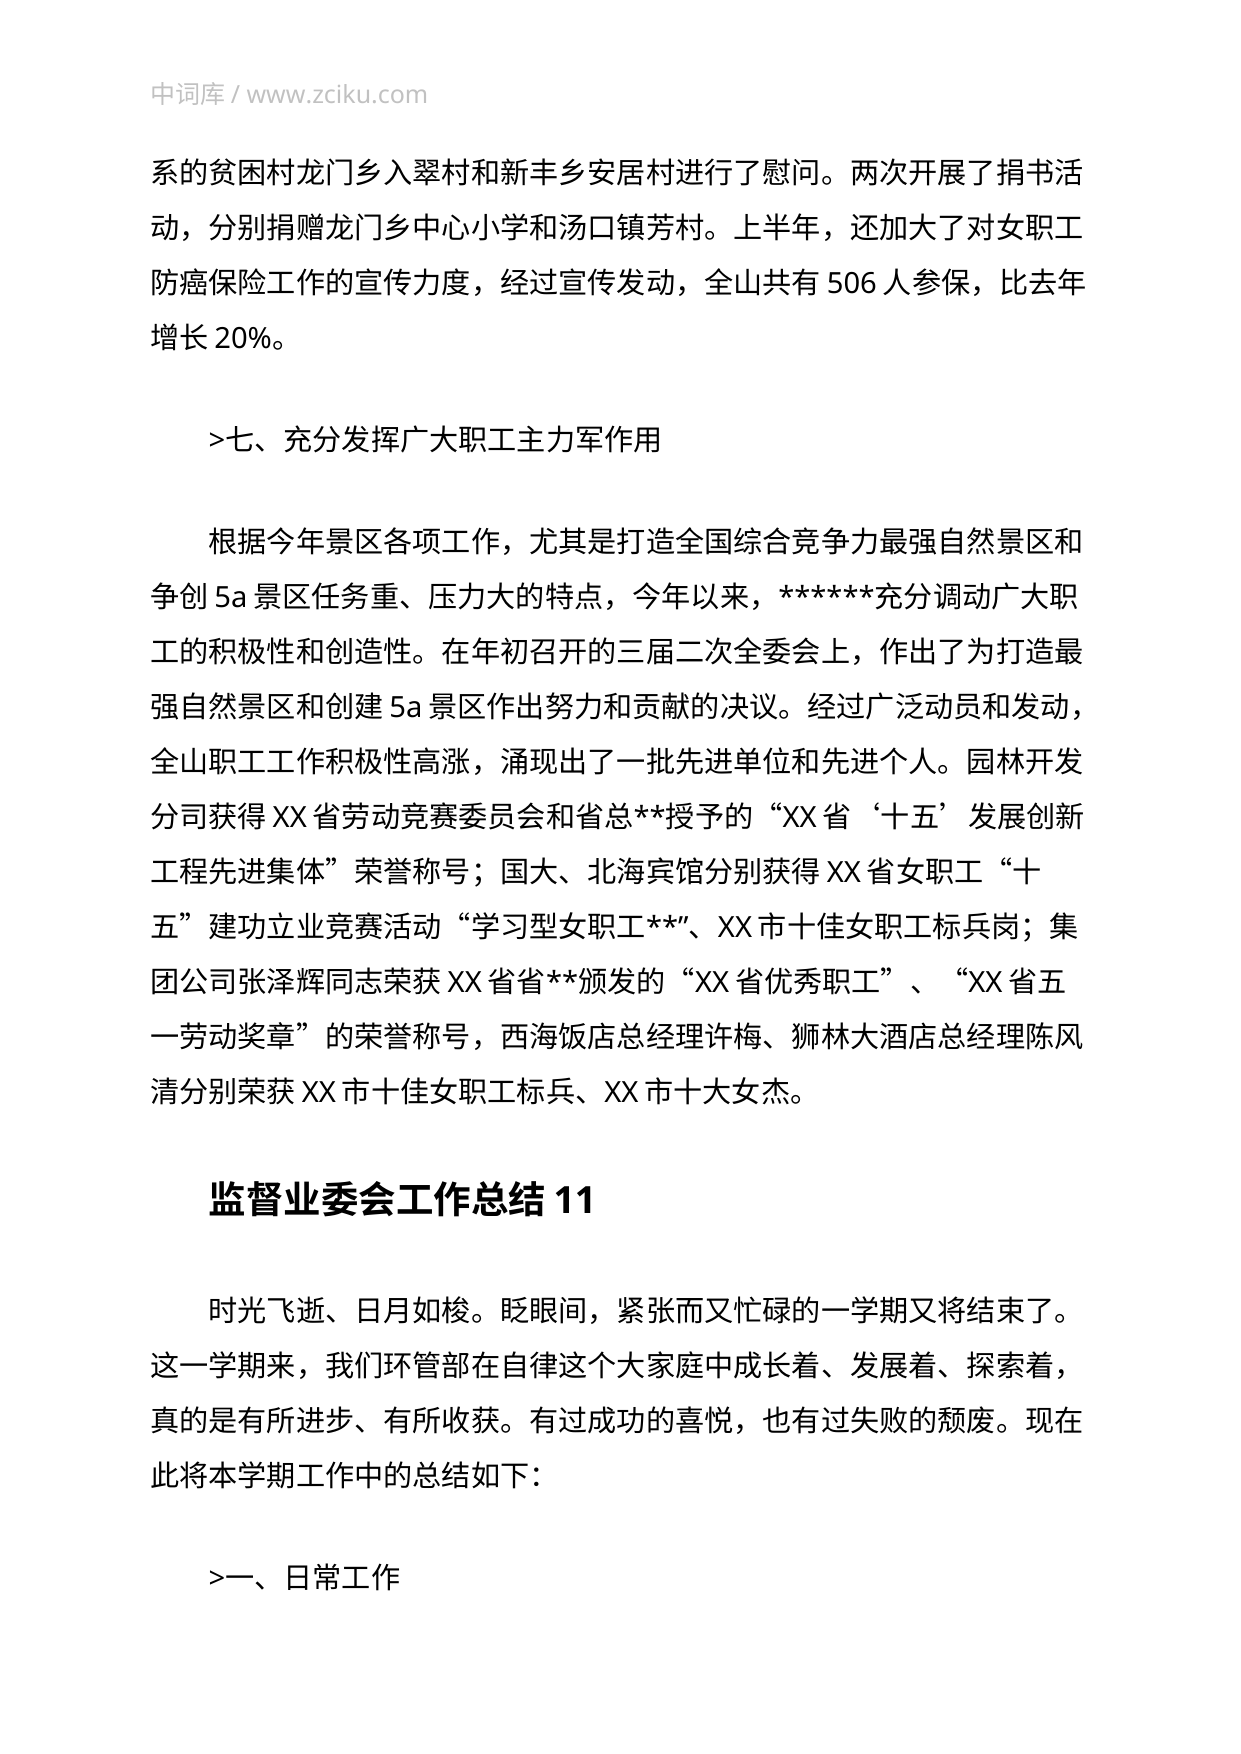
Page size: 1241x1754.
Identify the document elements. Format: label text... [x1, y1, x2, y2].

text >一、日常工作 [150, 1554, 1090, 1597]
text 根据今年景区各项工作，尤其是打造全国综合竞争力最强自然景区和争创5a景区任务重、压力大的特点，今年以来，******充分调动广大职工的积极性和创造性。在年初召开的三届二次全委会上，作出了为打造最强自然景区和创建5a景区作出努力和贡献的决议。经过广泛动员和发动，全山职工工作积极性高涨，涌现出了一批先进单位和先进个人。园林开发分司获得XX省劳动竞赛委员会和省总**授予的“XX省‘十五’发展创新工程先进集体”荣誉称号；国大、北海宾馆分别获得XX省女职工“十五”建功立业竞赛活动“学习型女职工**”、XX市十佳女职工标兵岗；集团公司张泽辉同志荣获XX省省**颁发的“XX省优秀职工”、“XX省五一劳动奖章”的荣誉称号，西海饭店总经理许梅、狮林大酒店总经理陈风清分别荣获XX市十佳女职工标兵、XX市十大女杰。 [150, 519, 1090, 1111]
text 时光飞逝、日月如梭。眨眼间，紧张而又忙碌的一学期又将结束了。这一学期来，我们环管部在自律这个大家庭中成长着、发展着、探索着，真的是有所进步、有所收获。有过成功的喜悦，也有过失败的颓废。现在此将本学期工作中的总结如下： [150, 1288, 1090, 1495]
text >七、充分发挥广大职工主力军作用 [150, 417, 1090, 459]
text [150, 150, 1090, 357]
text 监督业委会工作总结11 [150, 1170, 1090, 1225]
